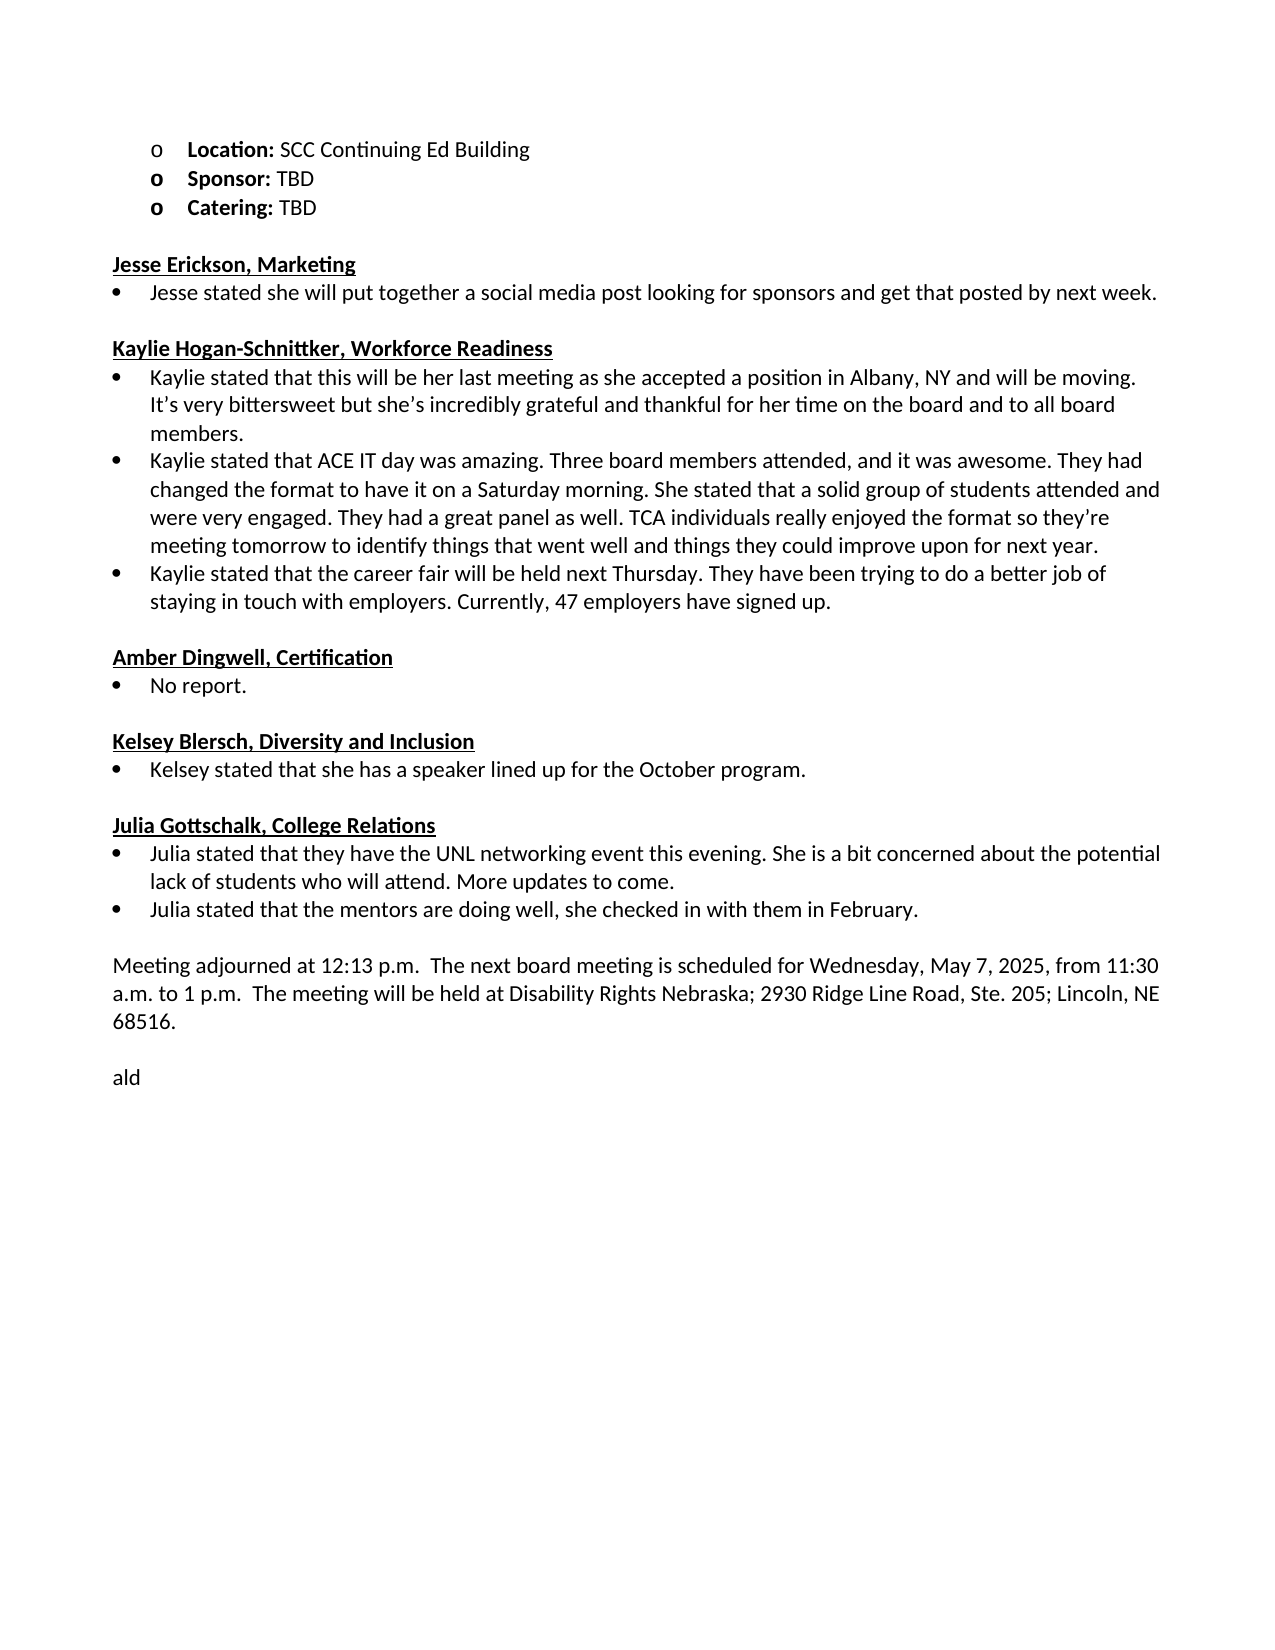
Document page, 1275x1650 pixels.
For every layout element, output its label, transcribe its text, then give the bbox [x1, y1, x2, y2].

text Kelsey Blersch, Diversity and Inclusion [112, 727, 1162, 755]
list Julia stated that they have the UNL networking event this evening. She is a bit concerned about the potential lack of students who will attend. More updates to come. [112, 839, 1162, 895]
text Julia Gottschalk, College Relations [112, 811, 1162, 839]
list Location: SCC Continuing Ed Building [150, 135, 1162, 164]
list Kelsey stated that she has a speaker lined up for the October program. [112, 755, 1162, 783]
list ald [112, 1063, 1162, 1091]
list No report. [112, 671, 1162, 699]
list Kaylie stated that this will be her last meeting as she accepted a position in Albany, NY and will be moving. It’s very bittersweet but she’s incredibly grateful and thankful for her time on the board and to all board members. [112, 363, 1162, 447]
list Jesse stated she will put together a social media post looking for sponsors and get that posted by next week. [112, 278, 1162, 307]
text Jesse Erickson, Marketing [112, 251, 1162, 278]
text Meeting adjourned at 12:13 p.m. The next board meeting is scheduled for Wednesday, May 7, 2025, from 11:30 a.m. to 1 p.m. The meeting will be held at Disability Rights Nebraska; 2930 Ridge Line Road, Ste. 205; Lincoln, NE 68516. [112, 951, 1162, 1035]
text Kaylie Hogan-Schnittker, Workforce Readiness [112, 334, 1162, 363]
list Catering: TBD [150, 193, 1162, 222]
list Sponsor: TBD [150, 164, 1162, 193]
list Kaylie stated that ACE IT day was amazing. Three board members attended, and it was awesome. They had changed the format to have it on a Saturday morning. She stated that a solid group of students attended and were very engaged. They had a great panel as well. TCA individuals really enjoyed the format so they’re meeting tomorrow to identify things that went well and things they could improve upon for next year. [112, 447, 1162, 559]
list Julia stated that the mentors are doing well, she checked in with them in February. [112, 895, 1162, 923]
text Amber Dingwell, Certification [112, 643, 1162, 671]
list Kaylie stated that the career fair will be held next Thursday. They have been trying to do a better job of staying in touch with employers. Currently, 47 employers have signed up. [112, 559, 1162, 615]
